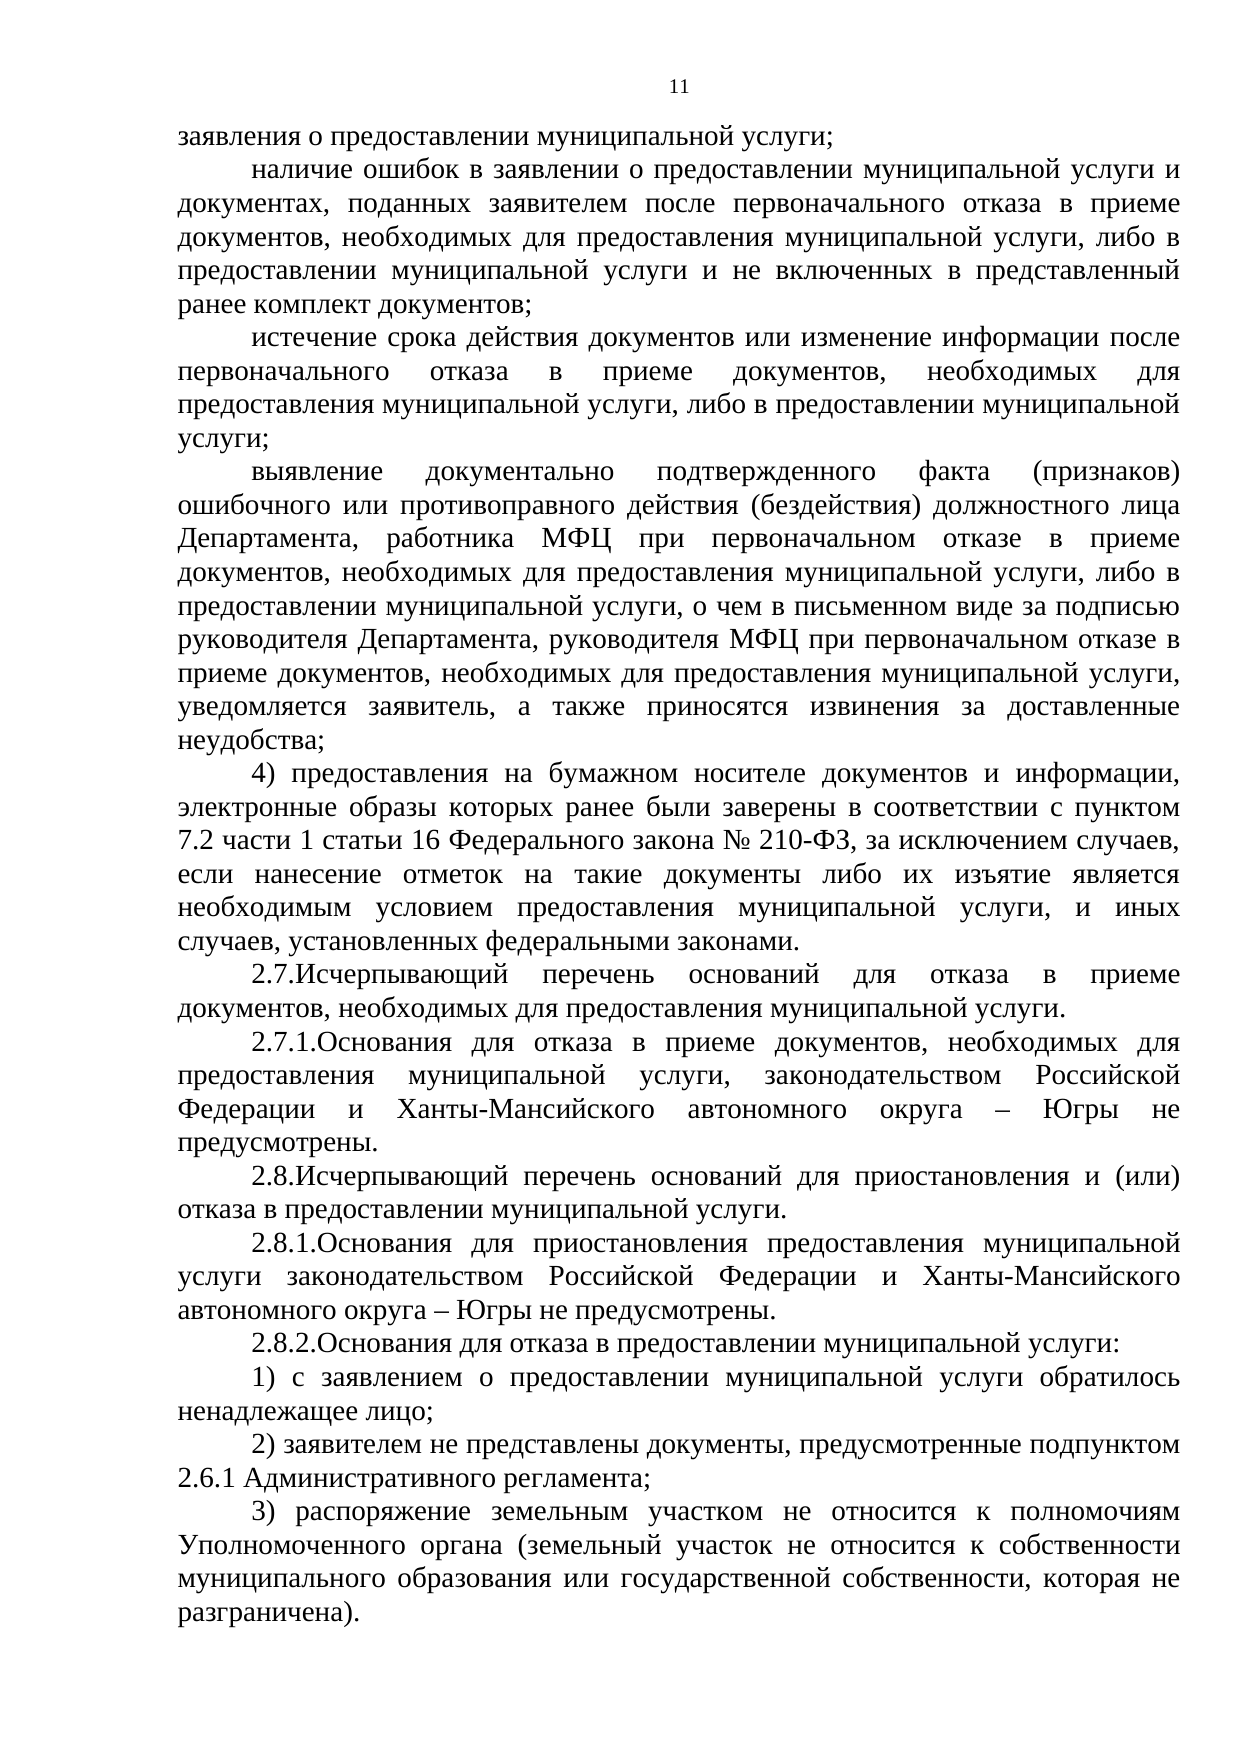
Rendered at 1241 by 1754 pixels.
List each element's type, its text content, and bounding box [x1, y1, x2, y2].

text 2) заявителем не представлены документы, предусмотренные подпунктом 2.6.1 Административного регламента; [177, 1426, 1181, 1493]
text 3) распоряжение земельным участком не относится к полномочиям Уполномоченного органа (земельный участок не относится к собственности муниципального образования или государственной собственности, которая не разграничена). [177, 1493, 1181, 1627]
text 1) с заявлением о предоставлении муниципальной услуги обратилось ненадлежащее лицо; [177, 1359, 1181, 1426]
text 2.7.1.Основания для отказа в приеме документов, необходимых для предоставления муниципальной услуги, законодательством Российской Федерации и Ханты-Мансийского автономного округа – Югры не предусмотрены. [177, 1024, 1181, 1158]
text 2.8.2.Основания для отказа в предоставлении муниципальной услуги: [177, 1326, 1181, 1359]
text истечение срока действия документов или изменение информации после первоначального отказа в приеме документов, необходимых для предоставления муниципальной услуги, либо в предоставлении муниципальной услуги; [177, 319, 1181, 453]
text 4) предоставления на бумажном носителе документов и информации, электронные образы которых ранее были заверены в соответствии с пунктом 7.2 части 1 статьи 16 Федерального закона № 210-ФЗ, за исключением случаев, если нанесение отметок на такие документы либо их изъятие является необходимым условием предоставления муниципальной услуги, и иных случаев, установленных федеральными законами. [177, 755, 1181, 957]
text 2.8.1.Основания для приостановления предоставления муниципальной услуги законодательством Российской Федерации и Ханты-Мансийского автономного округа – Югры не предусмотрены. [177, 1225, 1181, 1326]
text выявление документально подтвержденного факта (признаков) ошибочного или противоправного действия (бездействия) должностного лица Департамента, работника МФЦ при первоначальном отказе в приеме документов, необходимых для предоставления муниципальной услуги, либо в предоставлении муниципальной услуги, о чем в письменном виде за подписью руководителя Департамента, руководителя МФЦ при первоначальном отказе в приеме документов, необходимых для предоставления муниципальной услуги, уведомляется заявитель, а также приносятся извинения за доставленные неудобства; [177, 453, 1181, 755]
text 2.7.Исчерпывающий перечень оснований для отказа в приеме документов, необходимых для предоставления муниципальной услуги. [177, 957, 1181, 1024]
text наличие ошибок в заявлении о предоставлении муниципальной услуги и документах, поданных заявителем после первоначального отказа в приеме документов, необходимых для предоставления муниципальной услуги, либо в предоставлении муниципальной услуги и не включенных в представленный ранее комплект документов; [177, 152, 1181, 319]
text 2.8.Исчерпывающий перечень оснований для приостановления и (или) отказа в предоставлении муниципальной услуги. [177, 1158, 1181, 1225]
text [177, 118, 1181, 152]
